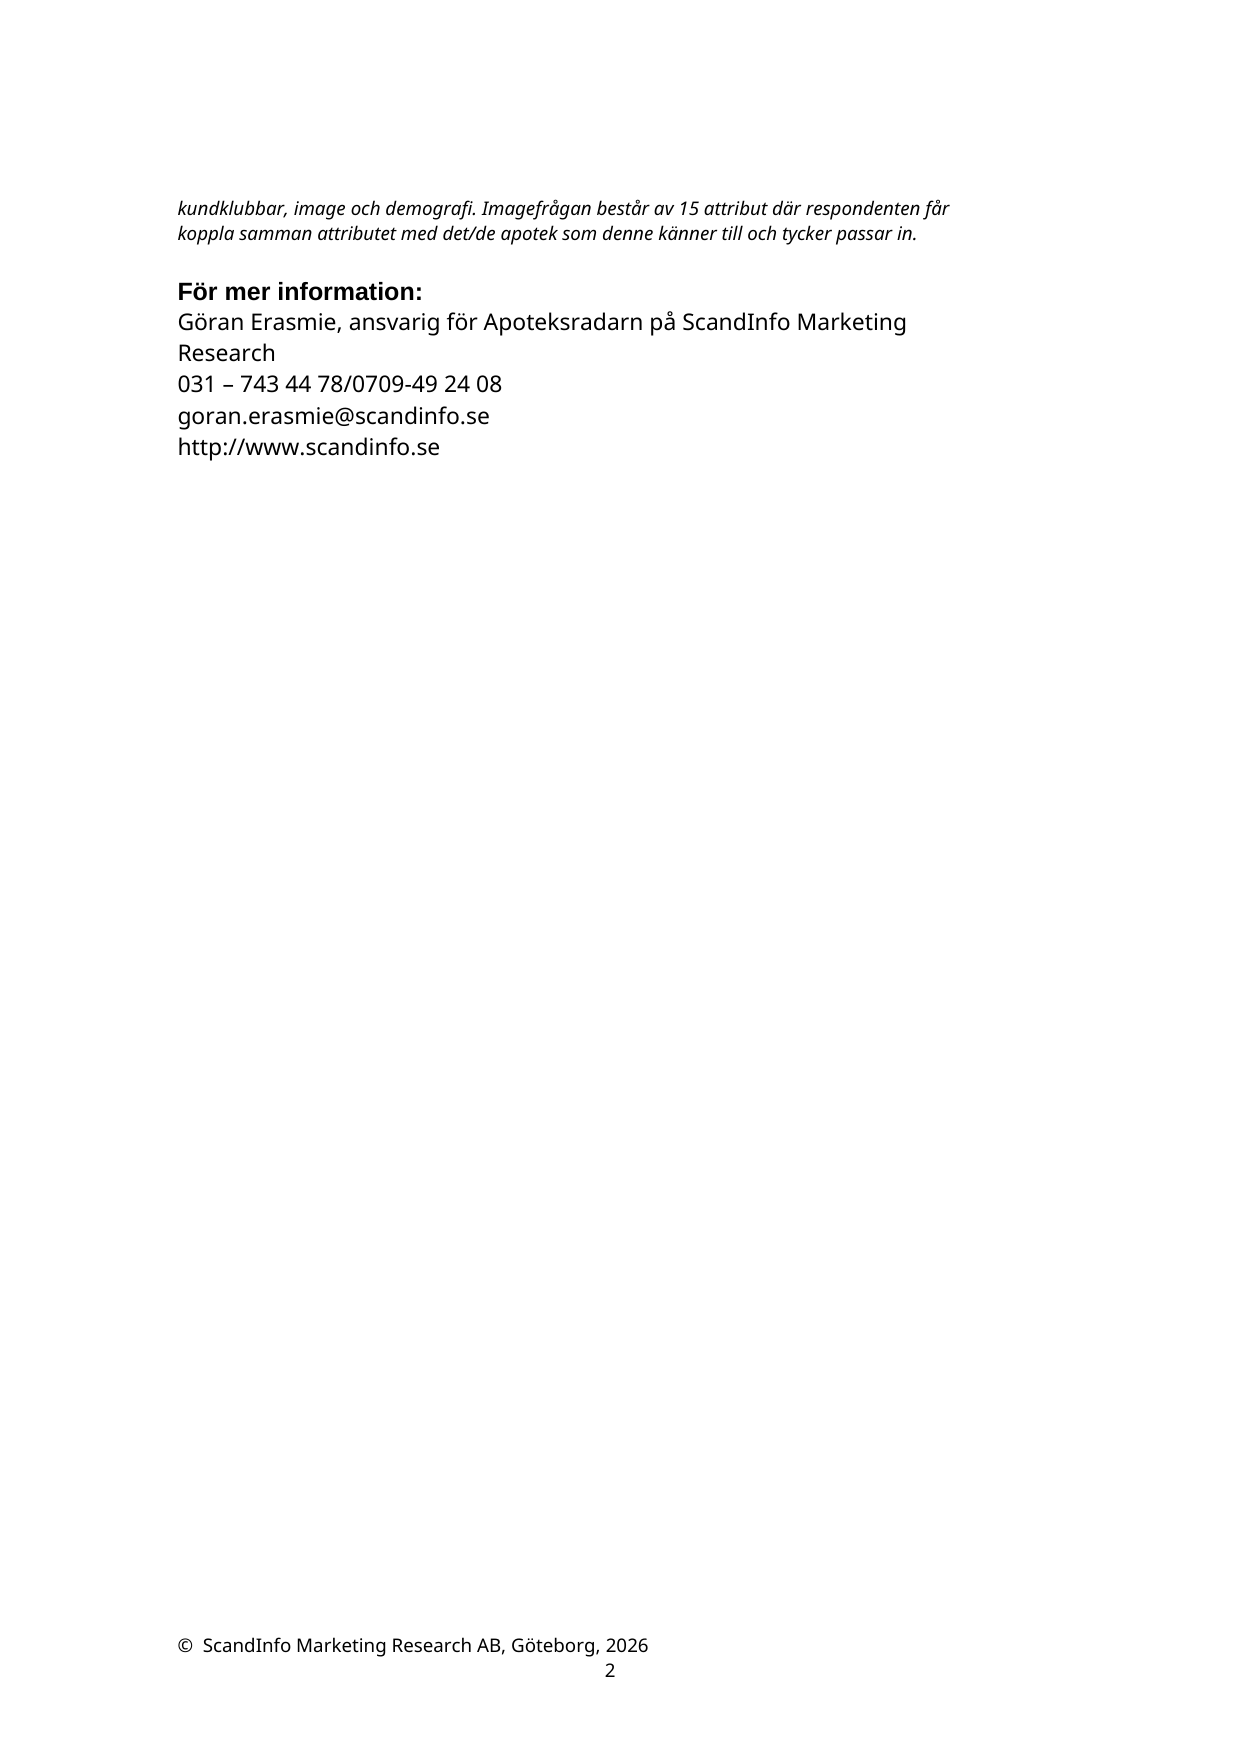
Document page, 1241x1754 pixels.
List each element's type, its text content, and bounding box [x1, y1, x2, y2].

text För mer information: [177, 277, 1004, 306]
text 031 – 743 44 78/0709-49 24 08 [177, 368, 1004, 400]
text goran.erasmie@scandinfo.se [177, 400, 1004, 431]
text Göran Erasmie, ansvarig för Apoteksradarn på ScandInfo Marketing Research [177, 306, 1004, 368]
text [177, 195, 1004, 246]
text http://www.scandinfo.se [177, 431, 1004, 462]
